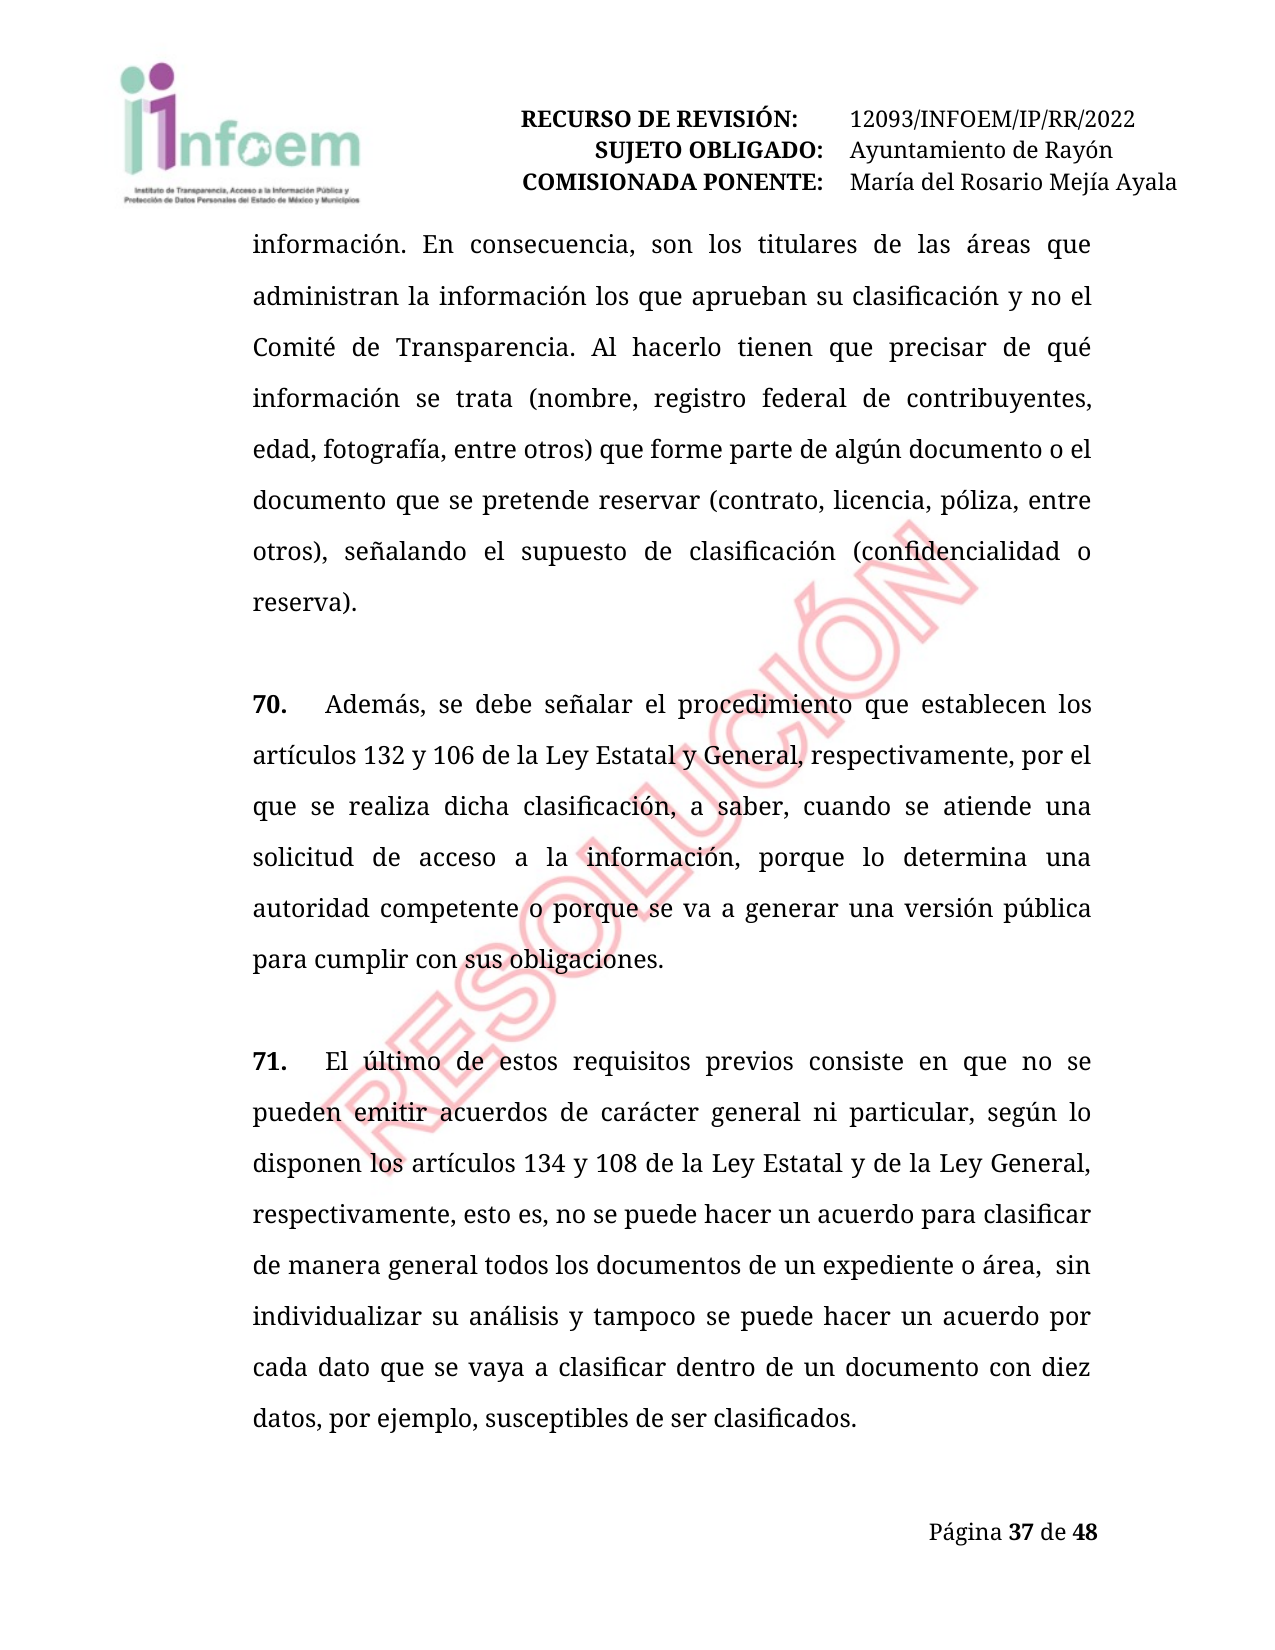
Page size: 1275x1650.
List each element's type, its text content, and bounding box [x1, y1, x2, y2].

list El último de estos requisitos previos consiste en que no se pueden emitir acuerdos de carácter general ni particular, según lo disponen los artículos 134 y 108 de la Ley Estatal y de la Ley General, respectivamente, esto es, no se puede hacer un acuerdo para clasificar de manera general todos los documentos de un expediente o área, sin individualizar su análisis y tampoco se puede hacer un acuerdo por cada dato que se vaya a clasificar dentro de un documento con diez datos, por ejemplo, susceptibles de ser clasificados. [252, 1044, 1092, 1435]
picture [2, 3, 1265, 1647]
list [252, 227, 1092, 618]
list Además, se debe señalar el procedimiento que establecen los artículos 132 y 106 de la Ley Estatal y General, respectivamente, por el que se realiza dicha clasificación, a saber, cuando se atiende una solicitud de acceso a la información, porque lo determina una autoridad competente o porque se va a generar una versión pública para cumplir con sus obligaciones. [252, 687, 1092, 976]
